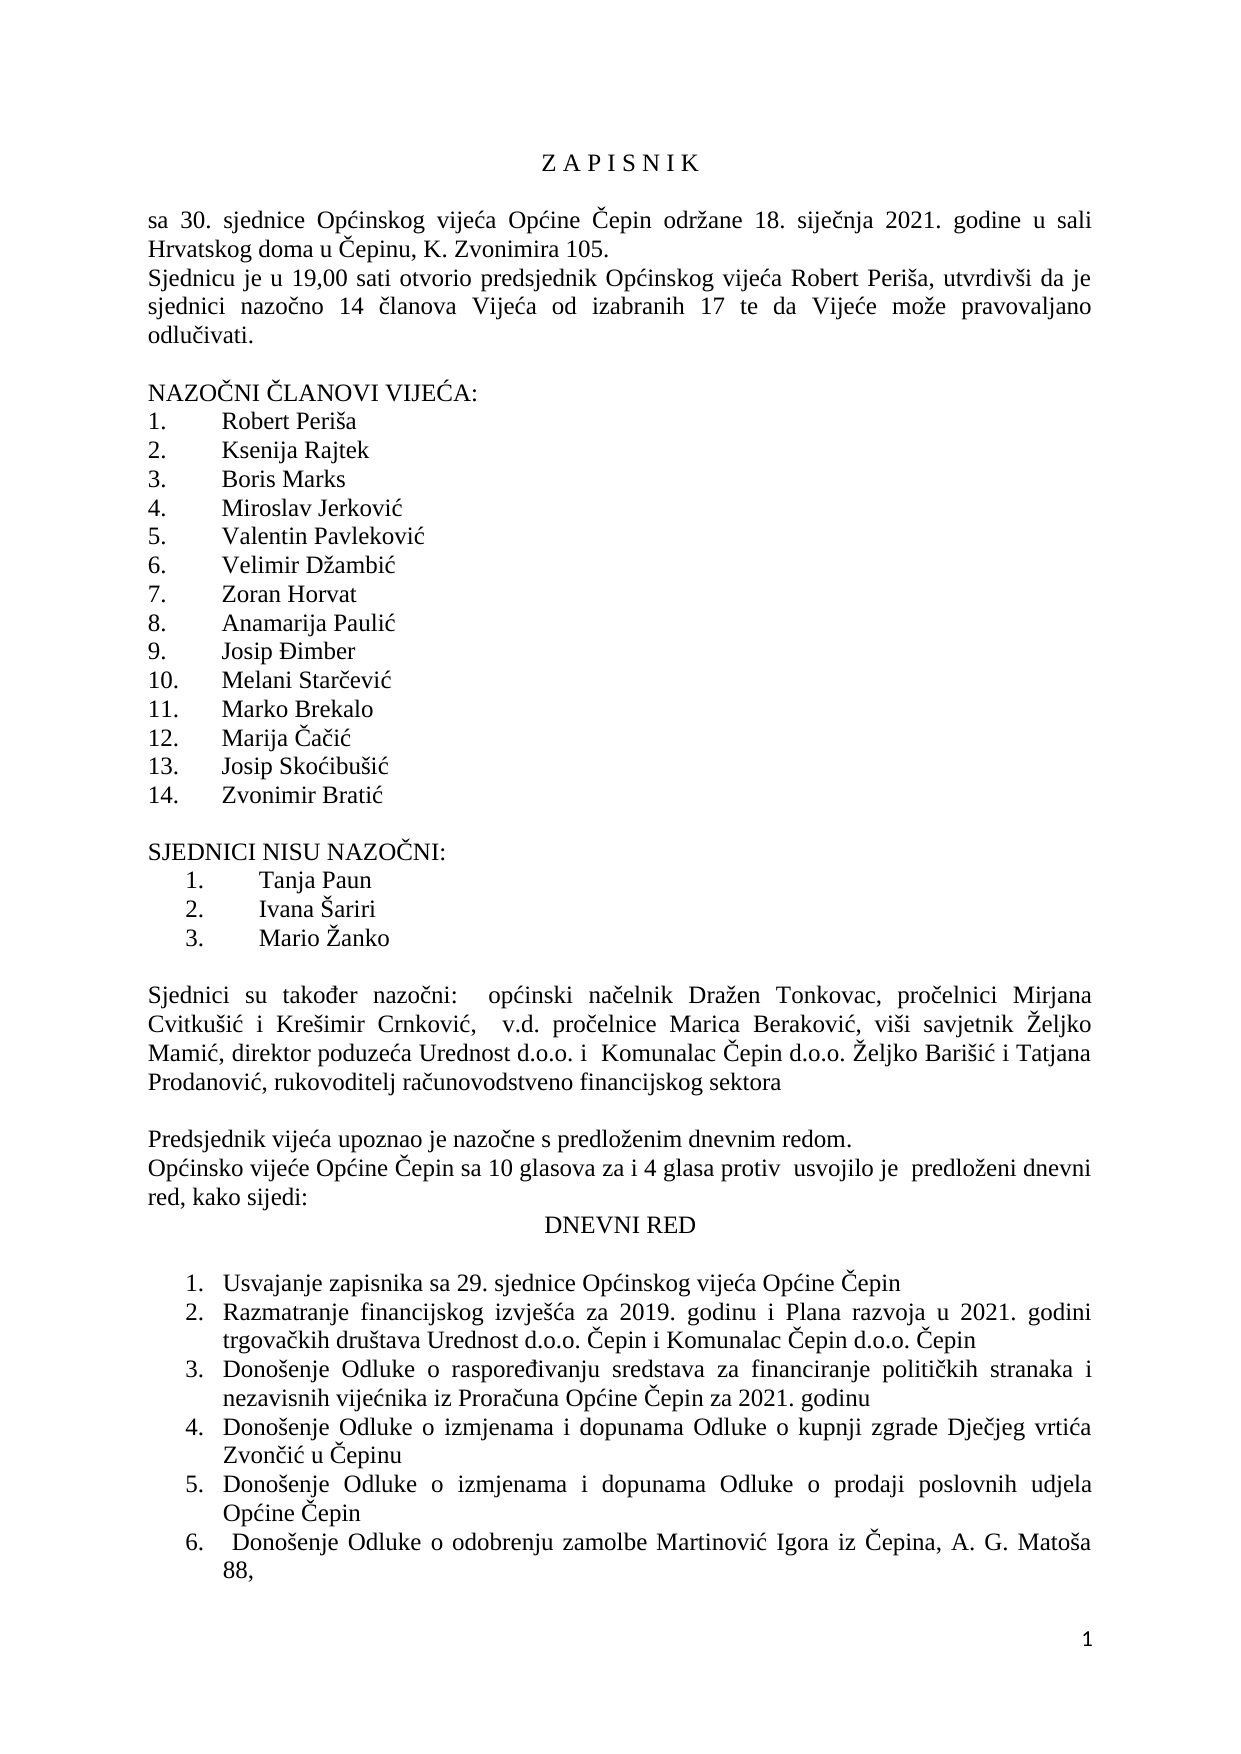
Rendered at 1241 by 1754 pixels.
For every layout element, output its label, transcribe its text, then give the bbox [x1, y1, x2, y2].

text 7. Zoran Horvat [148, 579, 1093, 608]
text Z A P I S N I K [148, 148, 1093, 176]
list Donošenje Odluke o izmjenama i dopunama Odluke o kupnji zgrade Dječjeg vrtića Zvončić u Čepinu [185, 1412, 1093, 1469]
text 6. Velimir Džambić [148, 550, 1093, 579]
list Donošenje Odluke o raspoređivanju sredstava za financiranje političkih stranaka i nezavisnih vijećnika iz Proračuna Općine Čepin za 2021. godinu [185, 1354, 1093, 1412]
list Ivana Šariri [185, 894, 1093, 923]
text 3. Boris Marks [148, 464, 1093, 493]
text 1. Robert Periša [148, 406, 1093, 435]
text NAZOČNI ČLANOVI VIJEĆA: [148, 378, 1093, 406]
list Donošenje Odluke o izmjenama i dopunama Odluke o prodaji poslovnih udjela Općine Čepin [185, 1469, 1093, 1527]
text Predsjednik vijeća upoznao je nazočne s predloženim dnevnim redom. [148, 1124, 1093, 1153]
text DNEVNI RED [148, 1211, 1093, 1239]
list Razmatranje financijskog izvješća za 2019. godinu i Plana razvoja u 2021. godini trgovačkih društava Urednost d.o.o. Čepin i Komunalac Čepin d.o.o. Čepin [185, 1297, 1093, 1354]
text 4. Miroslav Jerković [148, 493, 1093, 521]
text 8. Anamarija Paulić [148, 608, 1093, 636]
list Usvajanje zapisnika sa 29. sjednice Općinskog vijeća Općine Čepin [185, 1268, 1093, 1297]
text Općinsko vijeće Općine Čepin sa 10 glasova za i 4 glasa protiv usvojilo je predloženi dnevni red, kako sijedi: [148, 1153, 1093, 1211]
text SJEDNICI NISU NAZOČNI: [148, 837, 1093, 866]
text 13. Josip Skoćibušić [148, 751, 1093, 780]
text Sjednicu je u 19,00 sati otvorio predsjednik Općinskog vijeća Robert Periša, utvrdivši da je sjednici nazočno 14 članova Vijeća od izabranih 17 te da Vijeće može pravovaljano odlučivati. [148, 263, 1093, 349]
text Sjednici su također nazočni: općinski načelnik Dražen Tonkovac, pročelnici Mirjana Cvitkušić i Krešimir Crnković, v.d. pročelnice Marica Beraković, viši savjetnik Željko Mamić, direktor poduzeća Urednost d.o.o. i Komunalac Čepin d.o.o. Željko Barišić i Tatjana Prodanović, rukovoditelj računovodstveno financijskog sektora [148, 981, 1093, 1096]
list Mario Žanko [185, 923, 1093, 952]
text 11. Marko Brekalo [148, 694, 1093, 723]
text 14. Zvonimir Bratić [148, 780, 1093, 809]
text 12. Marija Čačić [148, 723, 1093, 751]
list Tanja Paun [185, 866, 1093, 894]
text sa 30. sjednice Općinskog vijeća Općine Čepin održane 18. siječnja 2021. godine u sali Hrvatskog doma u Čepinu, K. Zvonimira 105. [148, 205, 1093, 263]
text 9. Josip Đimber [148, 636, 1093, 665]
list Donošenje Odluke o odobrenju zamolbe Martinović Igora iz Čepina, A. G. Matoša 88, [185, 1527, 1093, 1584]
text 5. Valentin Pavleković [148, 521, 1093, 550]
text 10. Melani Starčević [148, 665, 1093, 694]
text 2. Ksenija Rajtek [148, 435, 1093, 464]
